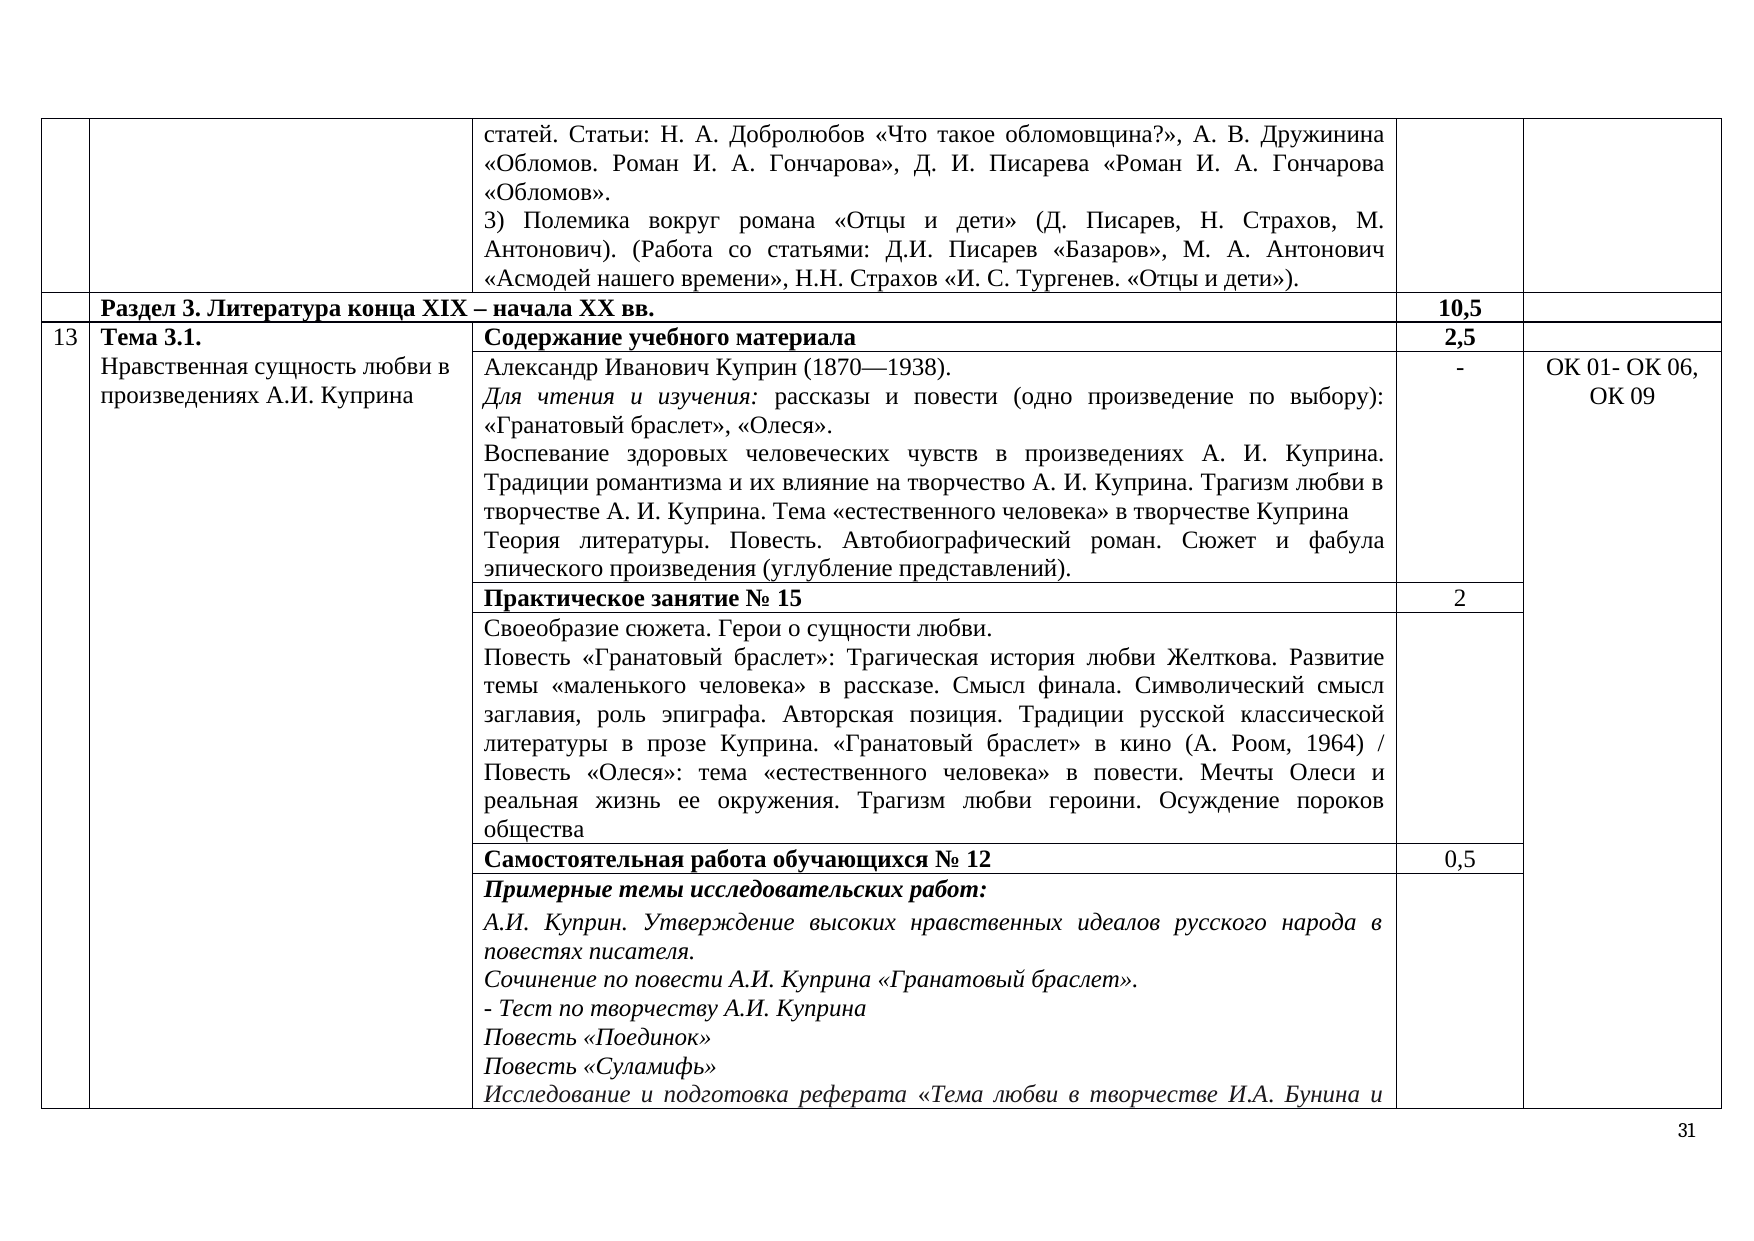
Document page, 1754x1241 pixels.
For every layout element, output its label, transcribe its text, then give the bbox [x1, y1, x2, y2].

table_cell Содержание учебного материала [473, 323, 1396, 351]
table_cell Тема 3.1. Нравственная сущность любви в произведениях А.И. Куприна [90, 323, 472, 1108]
table_cell [1524, 293, 1721, 321]
table_cell - [1397, 352, 1523, 582]
table_cell [1397, 119, 1523, 292]
table_cell [42, 293, 89, 321]
table_cell 2 [1397, 583, 1523, 612]
table_cell Своеобразие сюжета. Герои о сущности любви. Повесть «Гранатовый браслет»: Трагическая история любви Желткова. Развитие темы «маленького человека» в рассказе. Смысл финала. Символический смысл заглавия, роль эпиграфа. Авторская позиция. Традиции русской классической литературы в прозе Куприна. «Гранатовый браслет» в кино (А. Роом, 1964) / Повесть «Олеся»: тема «естественного человека» в повести. Мечты Олеси и реальная жизнь ее окружения. Трагизм любви героини. Осуждение пороков общества [473, 613, 1396, 843]
table_cell 13 [42, 323, 89, 1108]
table_cell 10,5 [1397, 293, 1523, 321]
table_cell 2,5 [1397, 323, 1523, 351]
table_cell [473, 119, 1396, 292]
table_cell 0,5 [1397, 844, 1523, 873]
table_cell Раздел 3. Литература конца XIX – начала XX вв. [90, 293, 1396, 321]
table_cell Практическое занятие № 15 [473, 583, 1396, 612]
table_cell ОК 01- ОК 06, ОК 09 [1524, 352, 1721, 1108]
table_cell [1397, 874, 1523, 1108]
table_cell Самостоятельная работа обучающихся № 12 [473, 844, 1396, 873]
table_cell Александр Иванович Куприн (1870—1938). Для чтения и изучения: рассказы и повести (одно произведение по выбору): «Гранатовый браслет», «Олеся». Воспевание здоровых человеческих чувств в произведениях А. И. Куприна. Традиции романтизма и их влияние на творчество А. И. Куприна. Трагизм любви в творчестве А. И. Куприна. Тема «естественного человека» в творчестве Куприна Теория литературы. Повесть. Автобиографический роман. Сюжет и фабула эпического произведения (углубление представлений). [473, 352, 1396, 582]
table_cell [1397, 613, 1523, 843]
table_cell [1524, 323, 1721, 351]
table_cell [473, 874, 1396, 1108]
